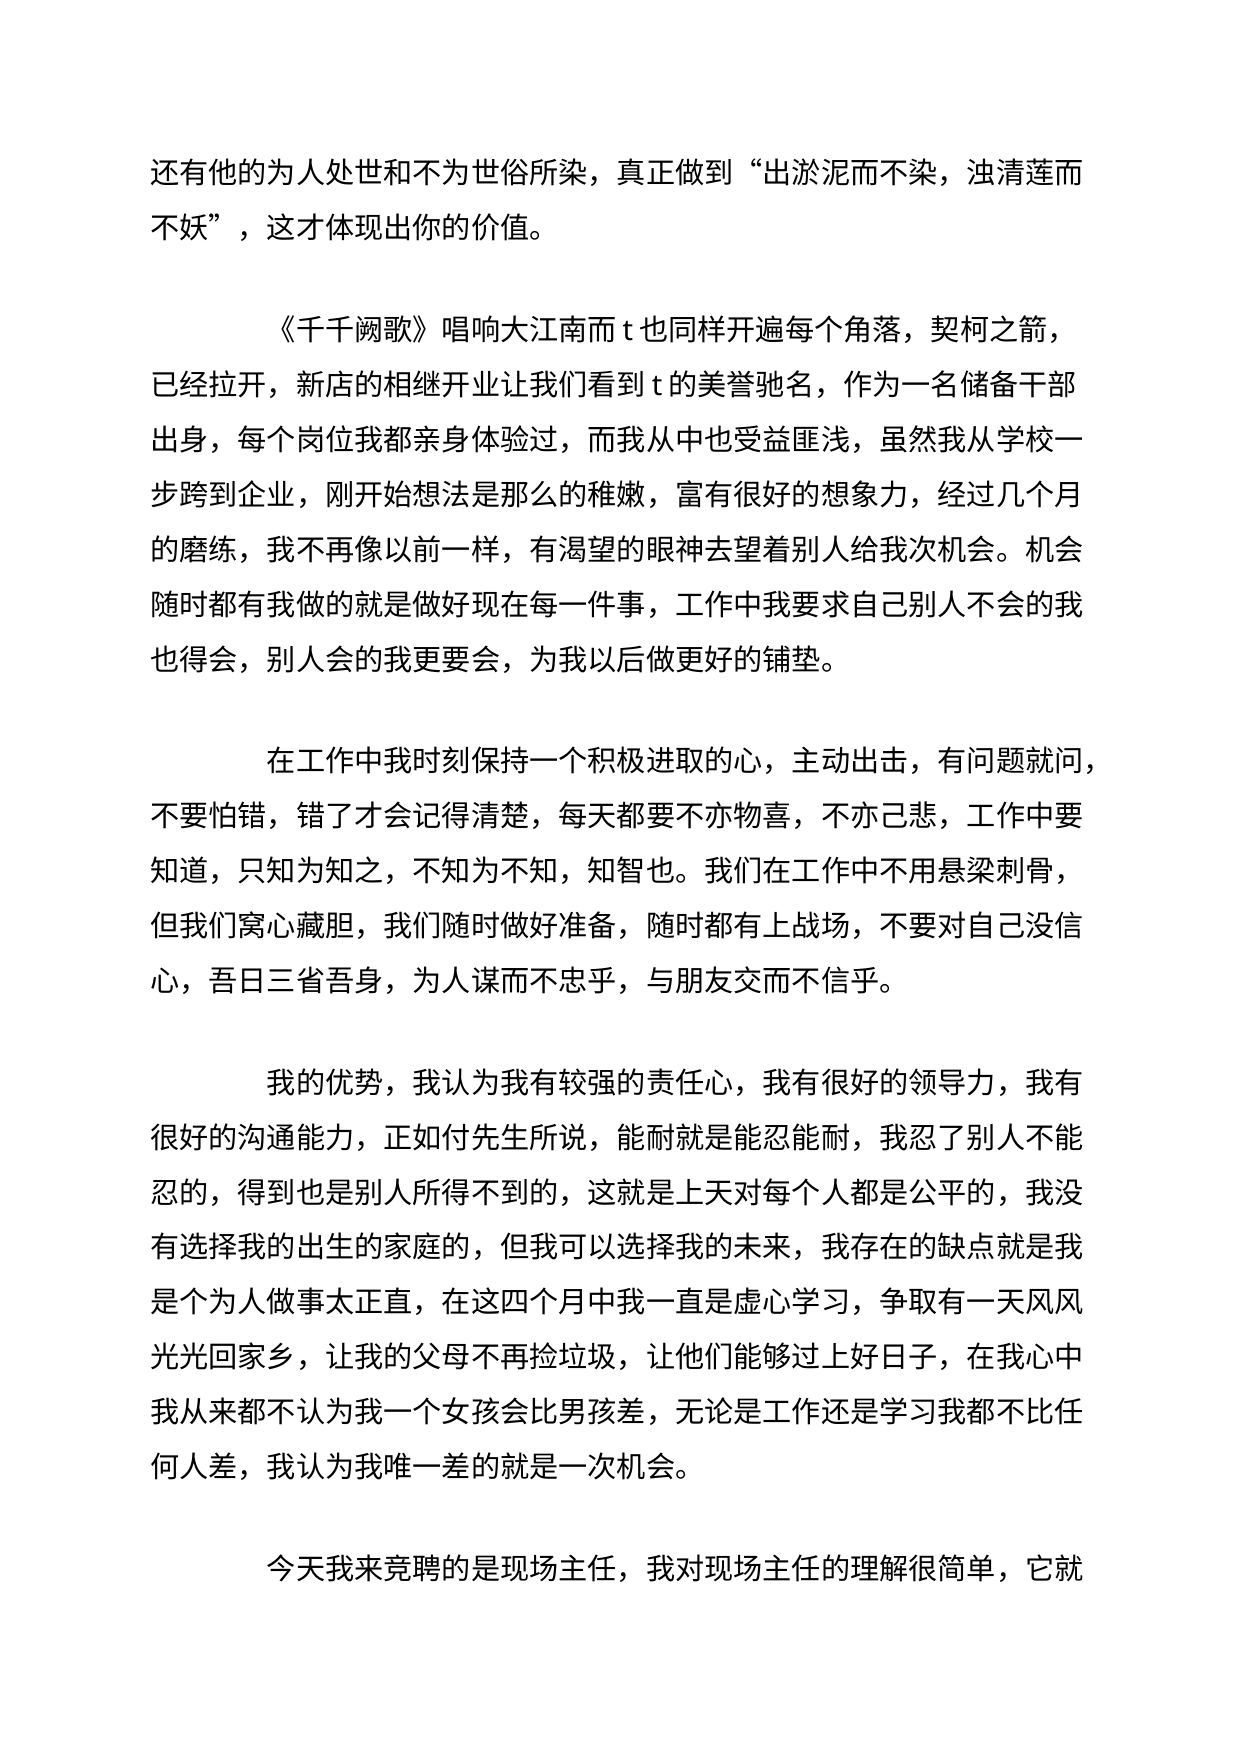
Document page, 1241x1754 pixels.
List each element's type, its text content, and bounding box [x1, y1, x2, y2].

text 在工作中我时刻保持一个积极进取的心，主动出击，有问题就问，不要怕错，错了才会记得清楚，每天都要不亦物喜，不亦己悲，工作中要知道，只知为知之，不知为不知，知智也。我们在工作中不用悬梁刺骨，但我们窝心藏胆，我们随时做好准备，随时都有上战场，不要对自己没信心，吾日三省吾身，为人谋而不忠乎，与朋友交而不信乎。 [150, 738, 1090, 1000]
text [150, 150, 1090, 247]
text 我的优势，我认为我有较强的责任心，我有很好的领导力，我有很好的沟通能力，正如付先生所说，能耐就是能忍能耐，我忍了别人不能忍的，得到也是别人所得不到的，这就是上天对每个人都是公平的，我没有选择我的出生的家庭的，但我可以选择我的未来，我存在的缺点就是我是个为人做事太正直，在这四个月中我一直是虚心学习，争取有一天风风光光回家乡，让我的父母不再捡垃圾，让他们能够过上好日子，在我心中我从来都不认为我一个女孩会比男孩差，无论是工作还是学习我都不比任何人差，我认为我唯一差的就是一次机会。 [150, 1059, 1090, 1486]
text 《千千阙歌》唱响大江南而t也同样开遍每个角落，契柯之箭，已经拉开，新店的相继开业让我们看到t的美誉驰名，作为一名储备干部出身，每个岗位我都亲身体验过，而我从中也受益匪浅，虽然我从学校一步跨到企业，刚开始想法是那么的稚嫩，富有很好的想象力，经过几个月的磨练，我不再像以前一样，有渴望的眼神去望着别人给我次机会。机会随时都有我做的就是做好现在每一件事，工作中我要求自己别人不会的我也得会，别人会的我更要会，为我以后做更好的铺垫。 [150, 307, 1090, 678]
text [150, 1545, 1090, 1588]
